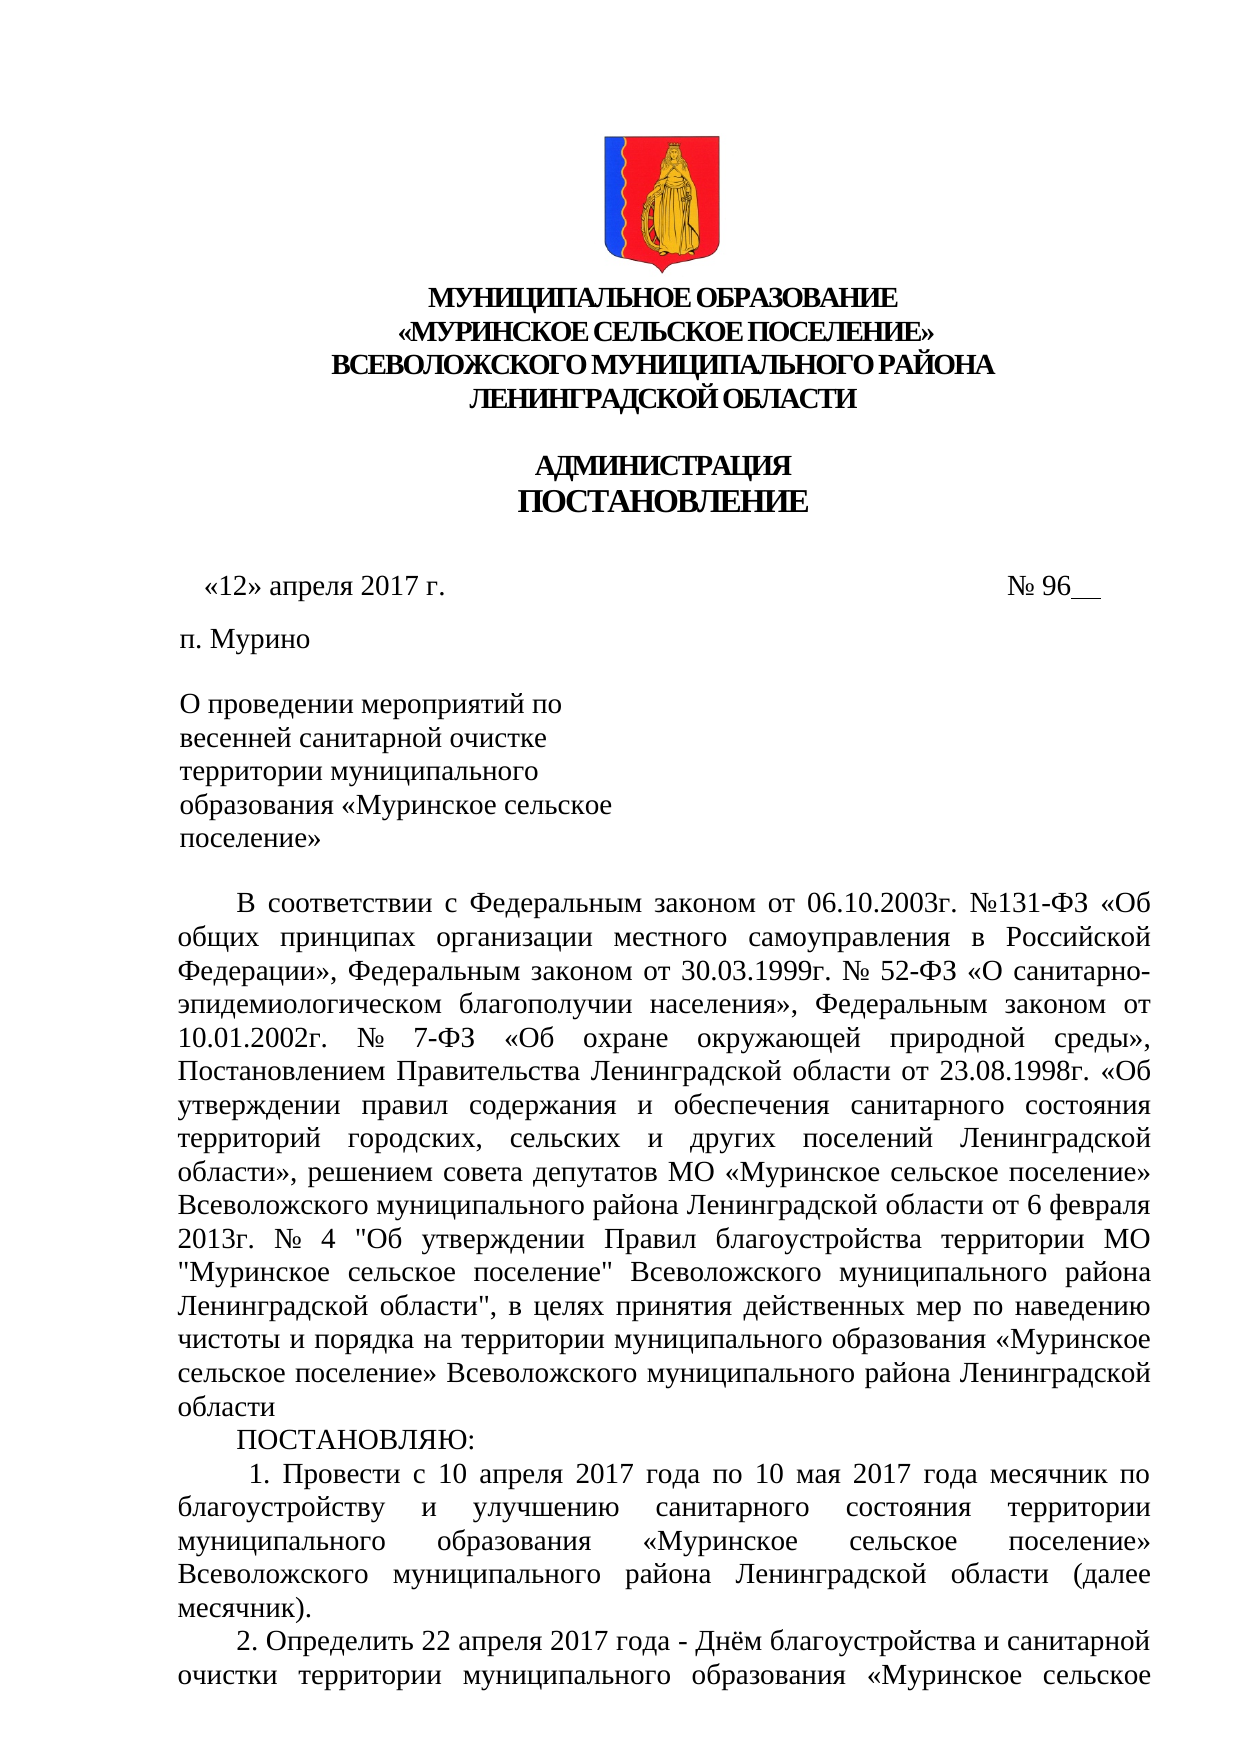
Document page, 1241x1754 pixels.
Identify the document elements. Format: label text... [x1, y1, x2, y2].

text МУНИЦИПАЛЬНОЕ ОБРАЗОВАНИЕ [177, 280, 1152, 314]
text п. Мурино [179, 623, 1152, 655]
text ПОСТАНОВЛЯЮ: [177, 1422, 1152, 1456]
text «12» апреля 2017 г. № 96 [65, 568, 1152, 602]
text 1. Провести с 10 апреля 2017 года по 10 мая 2017 года месячник по благоустройству и улучшению санитарного состояния территории муниципального образования «Муринское сельское поселение» Всеволожского муниципального района Ленинградской области (далее месячник). [177, 1456, 1152, 1623]
text В соответствии с Федеральным законом от 06.10.2003г. №131-ФЗ «Об общих принципах организации местного самоуправления в Российской Федерации», Федеральным законом от 30.03.1999г. № 52-ФЗ «О санитарно-эпидемиологическом благополучии населения», Федеральным законом от 10.01.2002г. № 7-ФЗ «Об охране окружающей природной среды», Постановлением Правительства Ленинградской области от 23.08.1998г. «Об утверждении правил содержания и обеспечения санитарного состояния территорий городских, сельских и других поселений Ленинградской области», решением совета депутатов МО «Муринское сельское поселение» Всеволожского муниципального района Ленинградской области от 6 февраля 2013г. № 4 "Об утверждении Правил благоустройства территории МО "Муринское сельское поселение" Всеволожского муниципального района Ленинградской области", в целях принятия действенных мер по наведению чистоты и порядка на территории муниципального образования «Муринское сельское поселение» Всеволожского муниципального района Ленинградской области [177, 886, 1152, 1422]
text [177, 1623, 1152, 1691]
text АДМИНИСТРАЦИЯ [177, 448, 1152, 481]
text ПОСТАНОВЛЕНИЕ [177, 481, 1152, 520]
text ВСЕВОЛОЖСКОГО МУНИЦИПАЛЬНОГО РАЙОНА [177, 347, 1152, 381]
text ЛЕНИНГРАДСКОЙ ОБЛАСТИ [177, 381, 1152, 414]
text О проведении мероприятий по весенней санитарной очистке территории муниципального образования «Муринское сельское поселение» [179, 687, 670, 854]
text «МУРИНСКОЕ СЕЛЬСКОЕ ПОСЕЛЕНИЕ» [177, 314, 1152, 347]
picture [594, 133, 735, 281]
